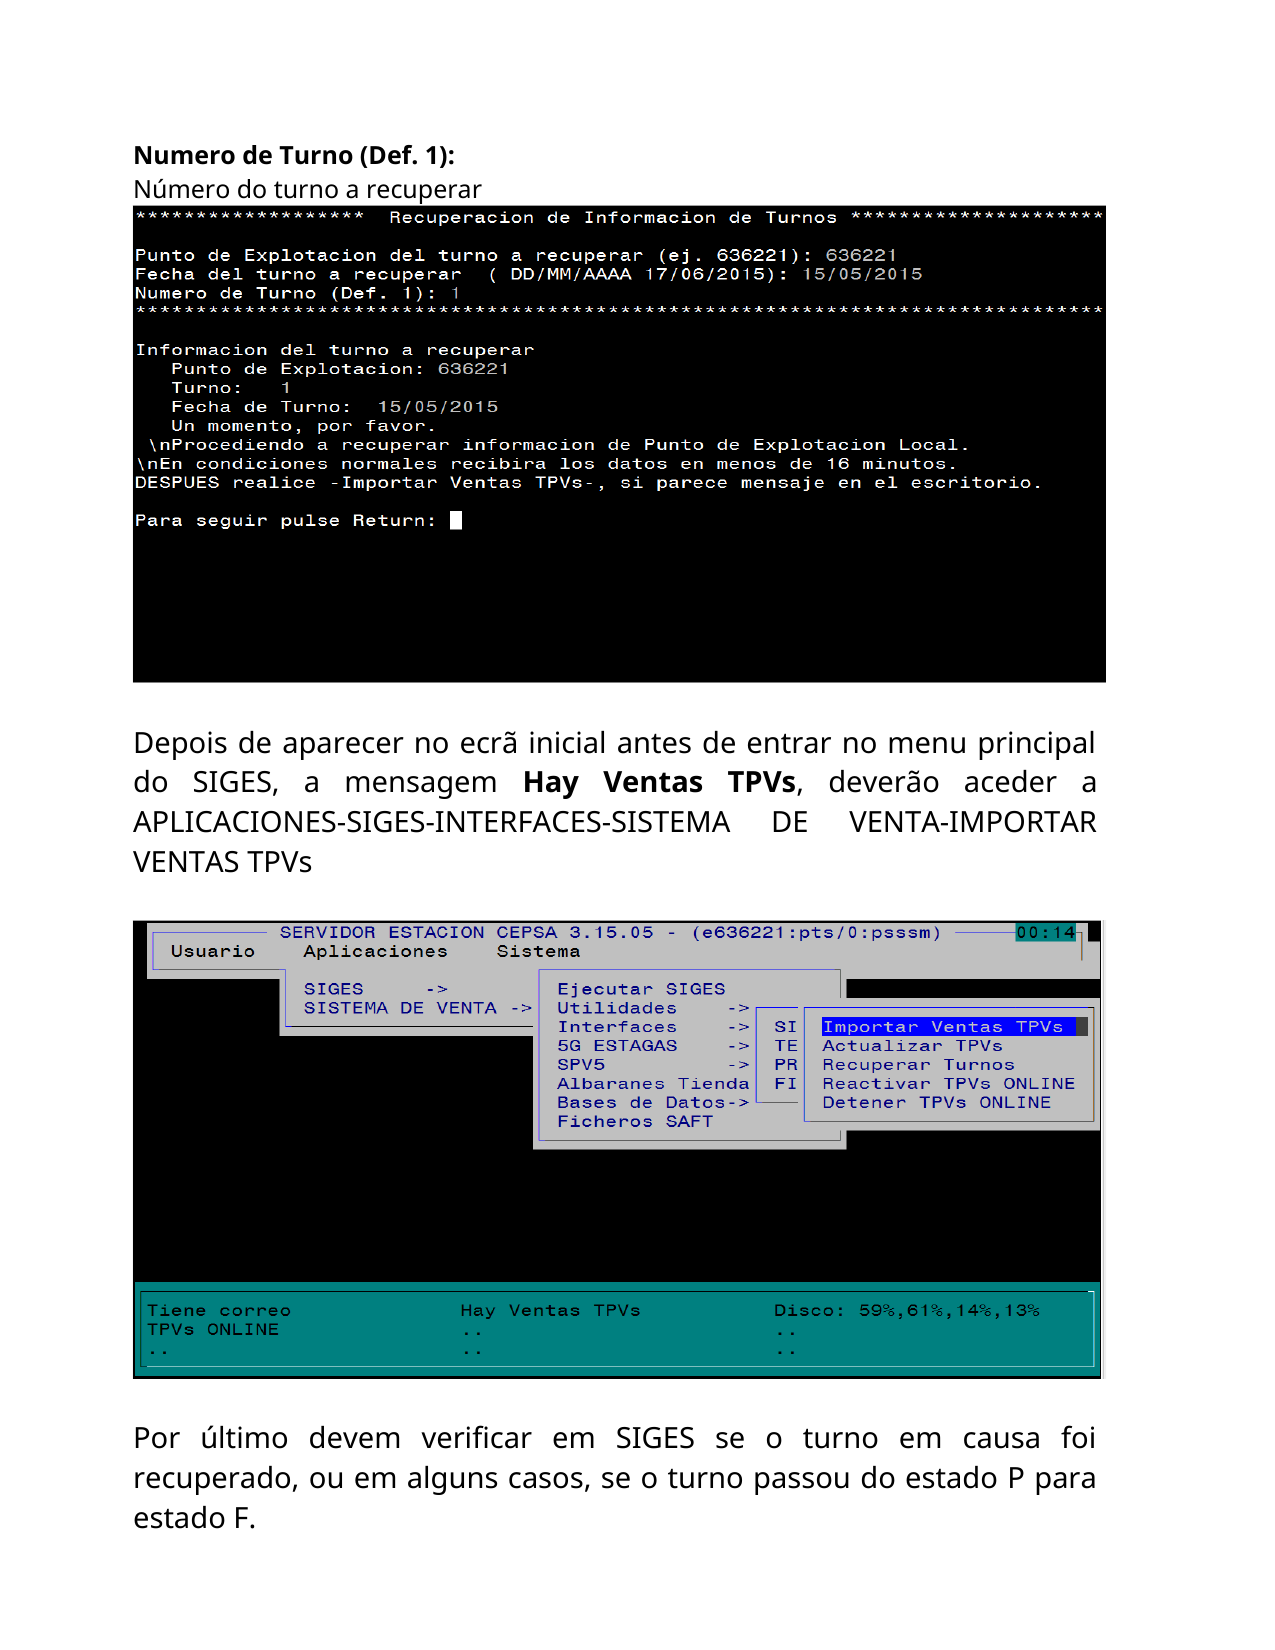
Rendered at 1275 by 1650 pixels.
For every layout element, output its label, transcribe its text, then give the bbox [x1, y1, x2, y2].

text Numero de Turno (Def. 1): [133, 137, 1098, 172]
picture [132, 920, 1107, 1379]
text Depois de aparecer no ecrã inicial antes de entrar no menu principal do SIGES, a mensagem Hay Ventas TPVs, deverão aceder a APLICACIONES-SIGES-INTERFACES-SISTEMA DE VENTA-IMPORTAR VENTAS TPVs [133, 722, 1098, 881]
text Por último devem verificar em SIGES se o turno em causa foi recuperado, ou em alguns casos, se o turno passou do estado P para estado F. [133, 1418, 1098, 1537]
text Número do turno a recuperar [133, 172, 1098, 205]
picture [132, 205, 1107, 683]
